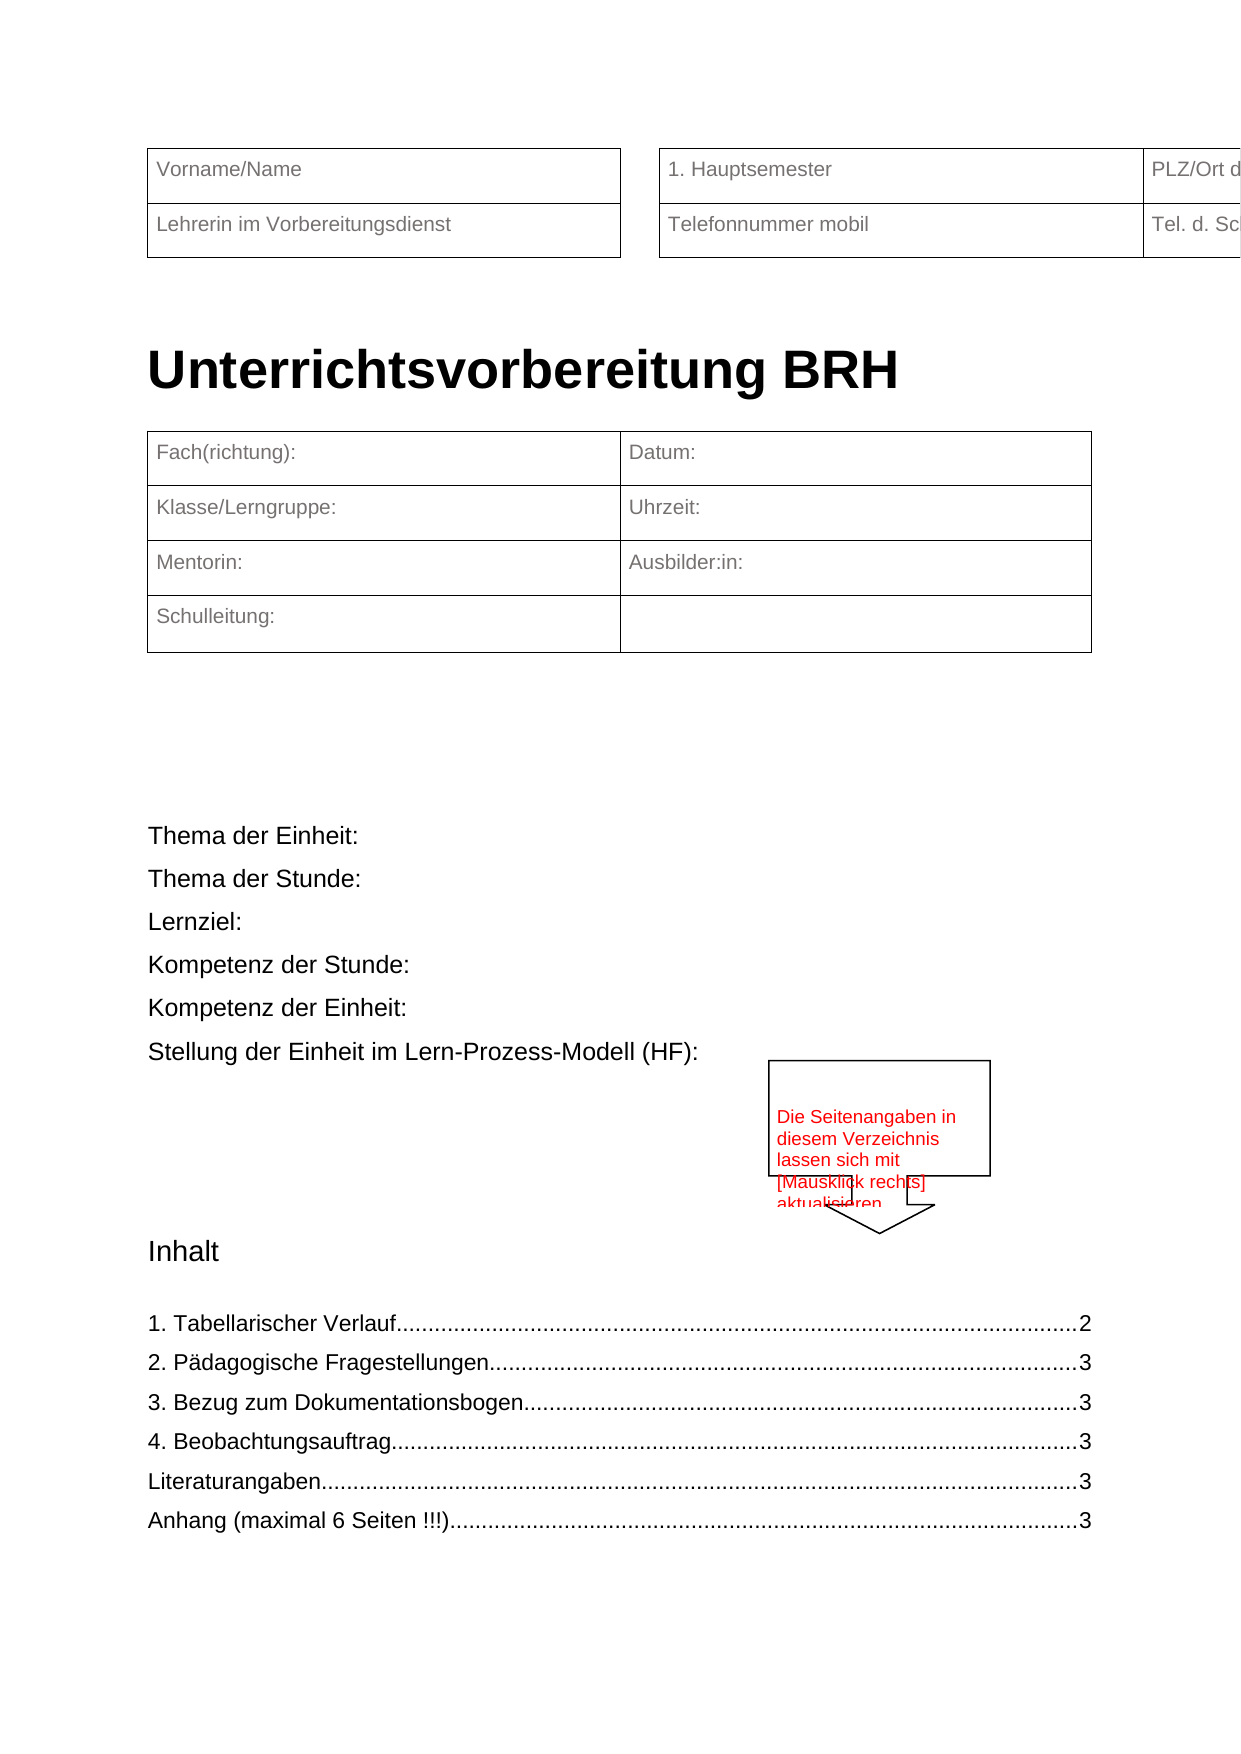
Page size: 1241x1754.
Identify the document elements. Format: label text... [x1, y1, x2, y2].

table_cell Mentorin: [148, 541, 620, 595]
table_cell 1. Hauptsemester [660, 149, 1143, 202]
text 3. Bezug zum Dokumentationsbogen 3 [148, 1389, 1093, 1415]
text Kompetenz der Stunde: [148, 950, 1093, 979]
table_header Fach(richtung): [148, 432, 620, 485]
table_cell Uhrzeit: [621, 486, 1091, 540]
text 1. Tabellarischer Verlauf 2 [148, 1310, 1093, 1336]
table_cell Klasse/Lerngruppe: [148, 486, 620, 540]
text Kompetenz der Einheit: [148, 993, 1093, 1022]
text Unterrichtsvorbereitung BRH [148, 337, 1093, 399]
text Thema der Einheit: [148, 821, 1093, 850]
table_cell PLZ/Ort d. Schule [1144, 149, 1240, 202]
table_cell Lehrerin im Vorbereitungsdienst [148, 204, 620, 257]
text Anhang (maximal 6 Seiten !!!) 3 [148, 1507, 1093, 1533]
table_cell Tel. d. Schule [1144, 204, 1240, 257]
text Literaturangaben 3 [148, 1468, 1093, 1494]
table_cell Schulleitung: [148, 596, 620, 652]
table_cell Ausbilder:in: [621, 541, 1091, 595]
subtitle Inhalt [148, 1234, 1093, 1268]
table_header Datum: [621, 432, 1091, 485]
table_header Vorname/Name [148, 149, 620, 202]
table_cell Telefonnummer mobil [660, 204, 1143, 257]
text 2. Pädagogische Fragestellungen 3 [148, 1349, 1093, 1376]
text 4. Beobachtungsauftrag 3 [148, 1428, 1093, 1454]
text Thema der Stunde: [148, 864, 1093, 893]
text Lernziel: [148, 907, 1093, 936]
table_cell [621, 596, 1091, 652]
text Stellung der Einheit im Lern-Prozess-Modell (HF): [148, 1037, 1093, 1065]
